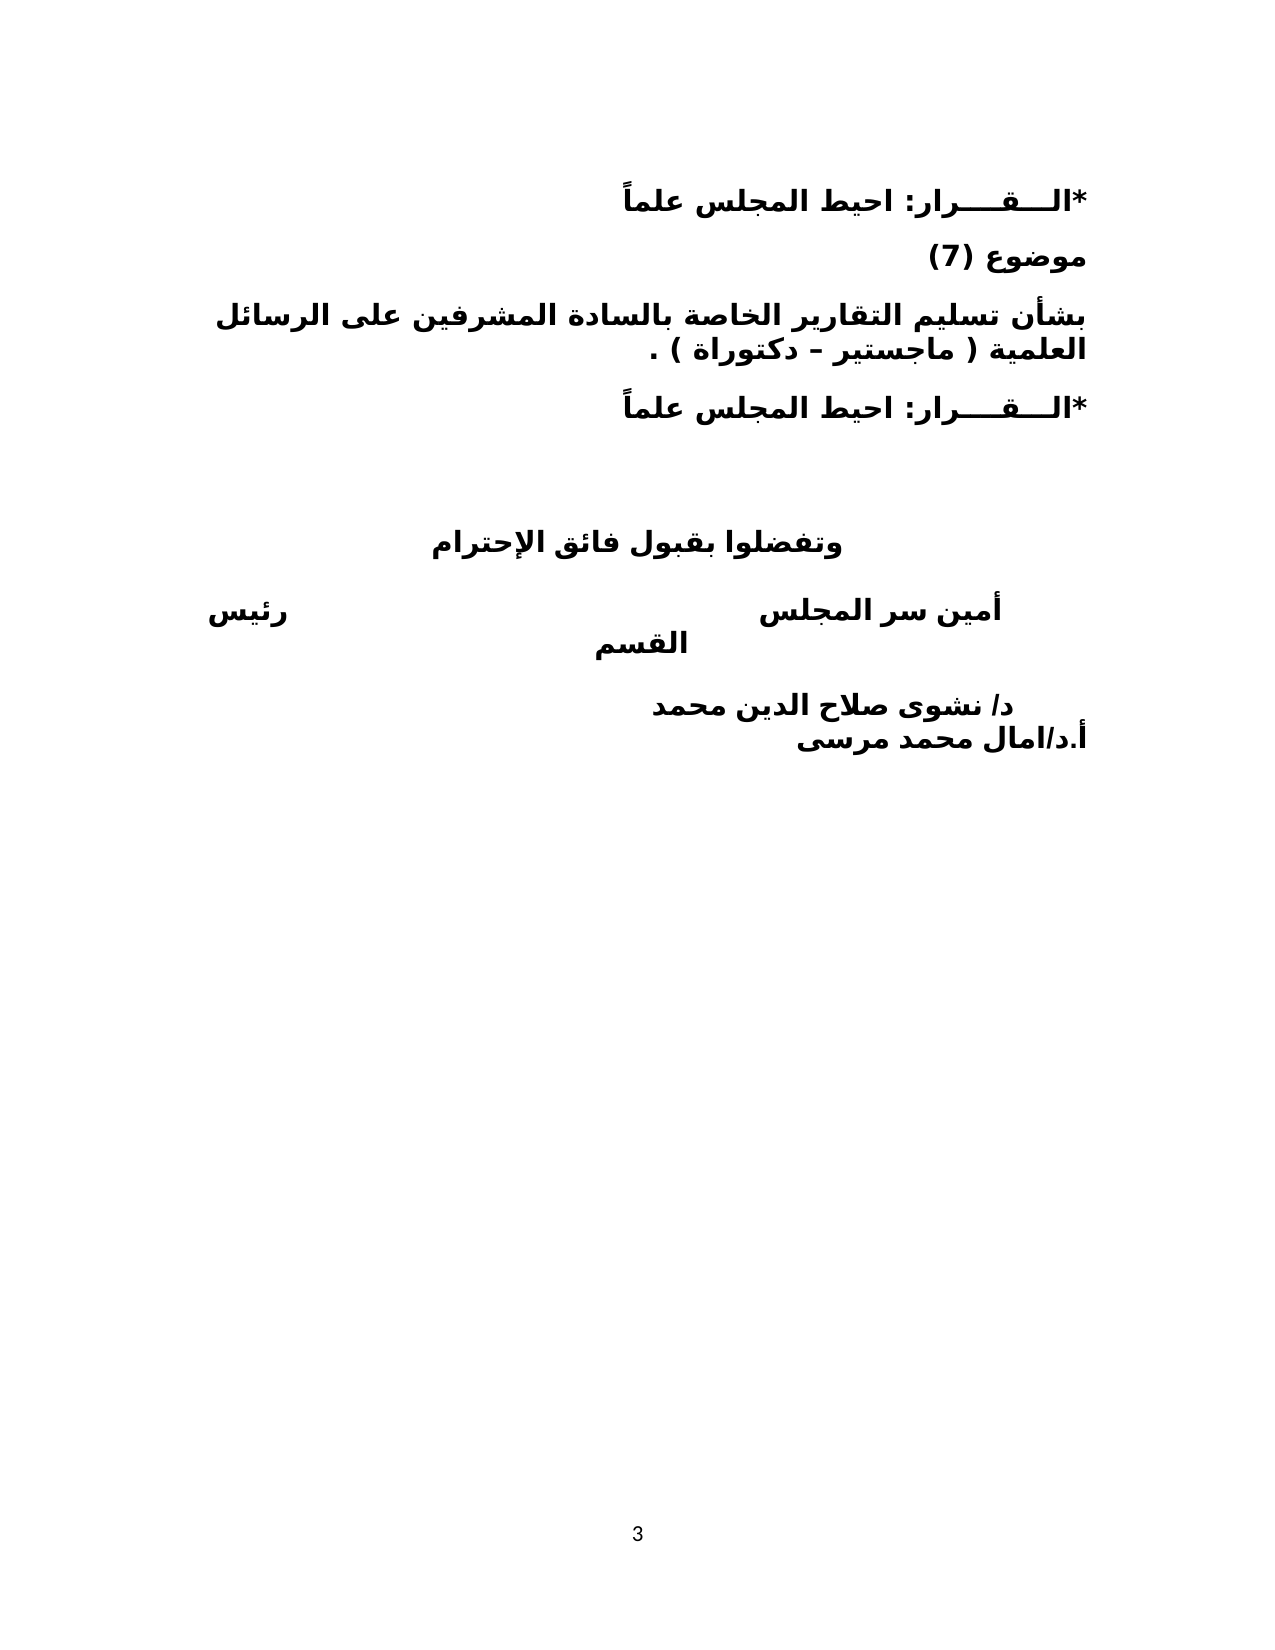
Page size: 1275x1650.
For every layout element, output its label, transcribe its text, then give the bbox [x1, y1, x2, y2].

text *الـــقــــرار: احيط المجلس علماً [187, 391, 1087, 425]
text وتفضلوا بقبول فائق الإحترام [187, 526, 1087, 559]
text *الـــقــــرار: احيط المجلس علماً [187, 185, 1087, 219]
text د/ نشوى صلاح الدين محمد أ.د/امال محمد مرسى [187, 688, 1087, 755]
text بشأن تسليم التقارير الخاصة بالسادة المشرفين على الرسائل العلمية ( ماجستير – دكتوراة ) . [187, 298, 1087, 366]
text موضوع (7) [187, 239, 1087, 273]
text أمين سر المجلس رئيس القسم [187, 593, 1087, 660]
